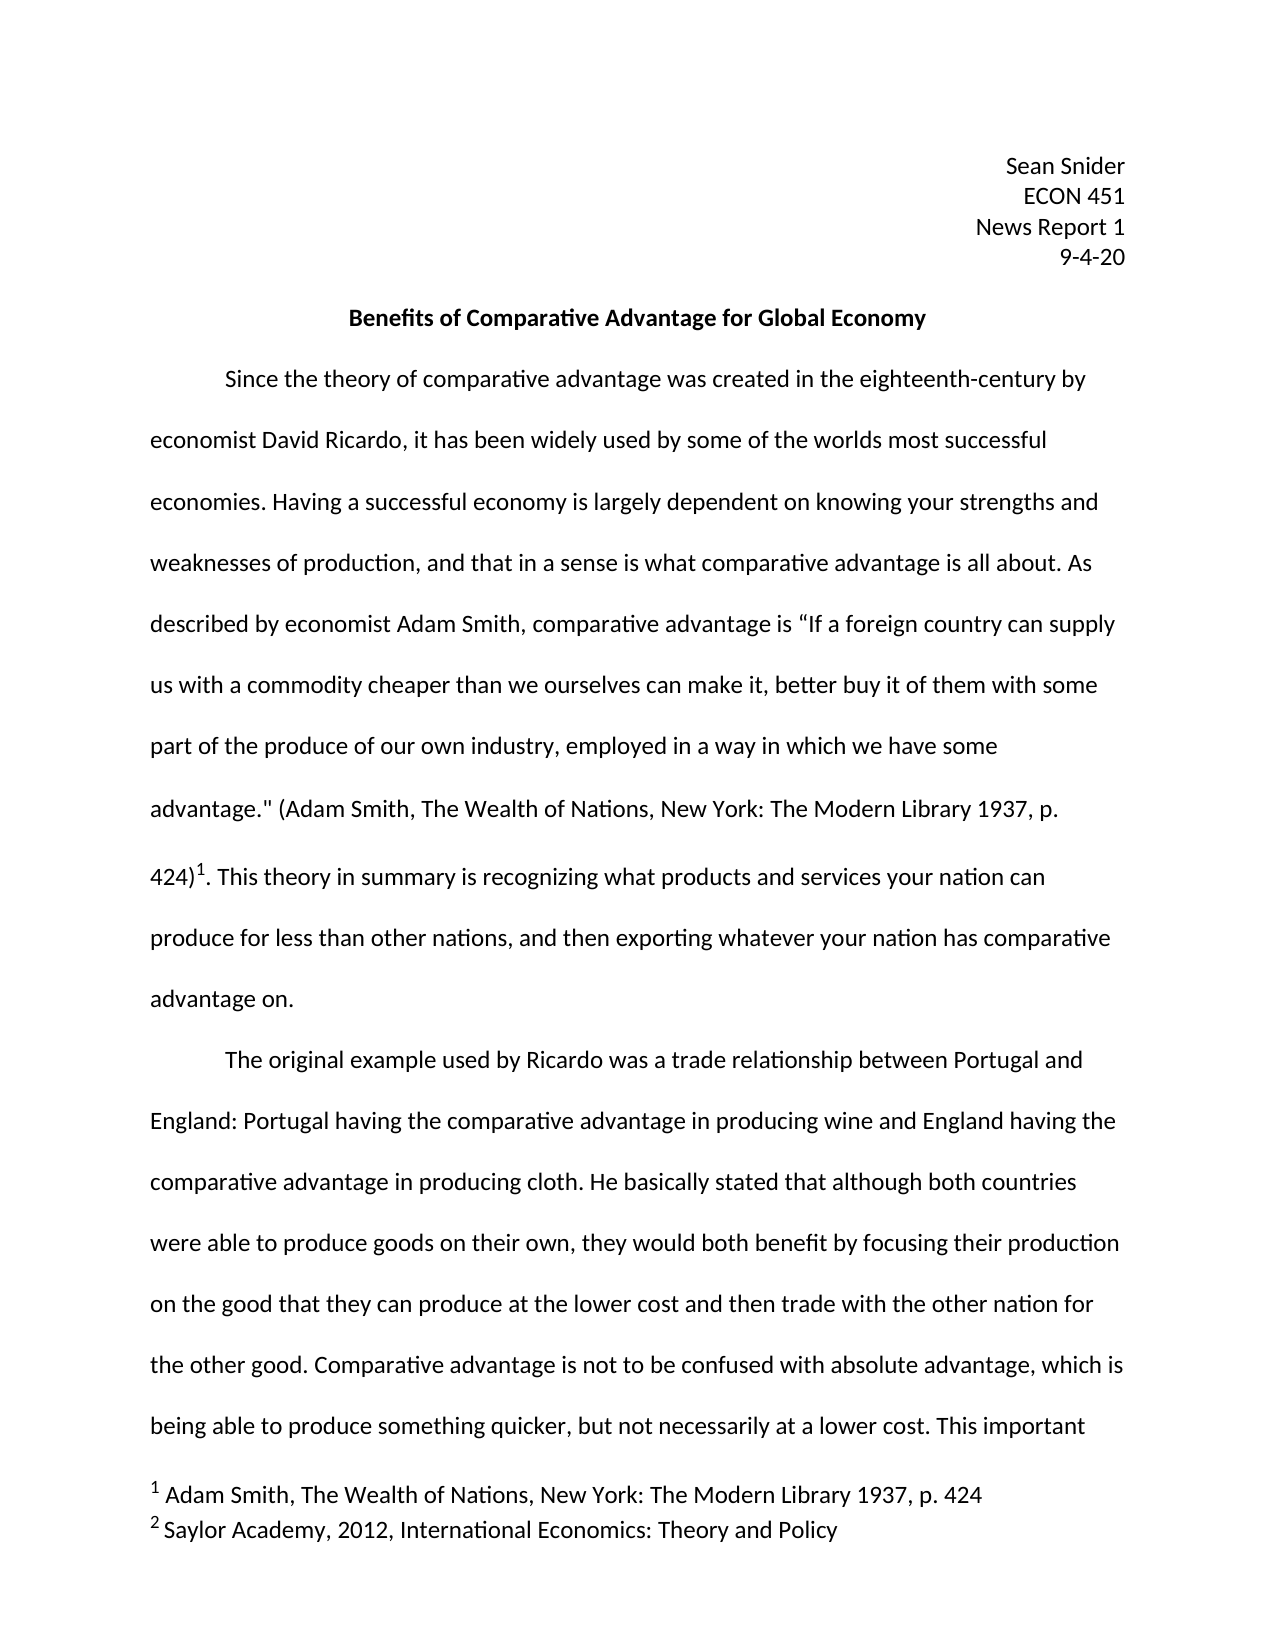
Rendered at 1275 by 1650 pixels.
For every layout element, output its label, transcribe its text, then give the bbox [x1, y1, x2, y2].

text ECON 451 [150, 181, 1125, 211]
text Since the theory of comparative advantage was created in the eighteenth-century by economist David Ricardo, it has been widely used by some of the worlds most successful economies. Having a successful economy is largely dependent on knowing your strengths and weaknesses of production, and that in a sense is what comparative advantage is all about. As described by economist Adam Smith, comparative advantage is “If a foreign country can supply us with a commodity cheaper than we ourselves can make it, better buy it of them with some part of the produce of our own industry, employed in a way in which we have some advantage." (Adam Smith, The Wealth of Nations, New York: The Modern Library 1937, p. 424)1. This theory in summary is recognizing what products and services your nation can produce for less than other nations, and then exporting whatever your nation has comparative advantage on. [150, 364, 1125, 1013]
text 9-4-20 [150, 242, 1125, 272]
text Sean Snider [150, 150, 1125, 181]
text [150, 1044, 1125, 1441]
text Benefits of Comparative Advantage for Global Economy [150, 303, 1125, 333]
text News Report 1 [150, 211, 1125, 242]
